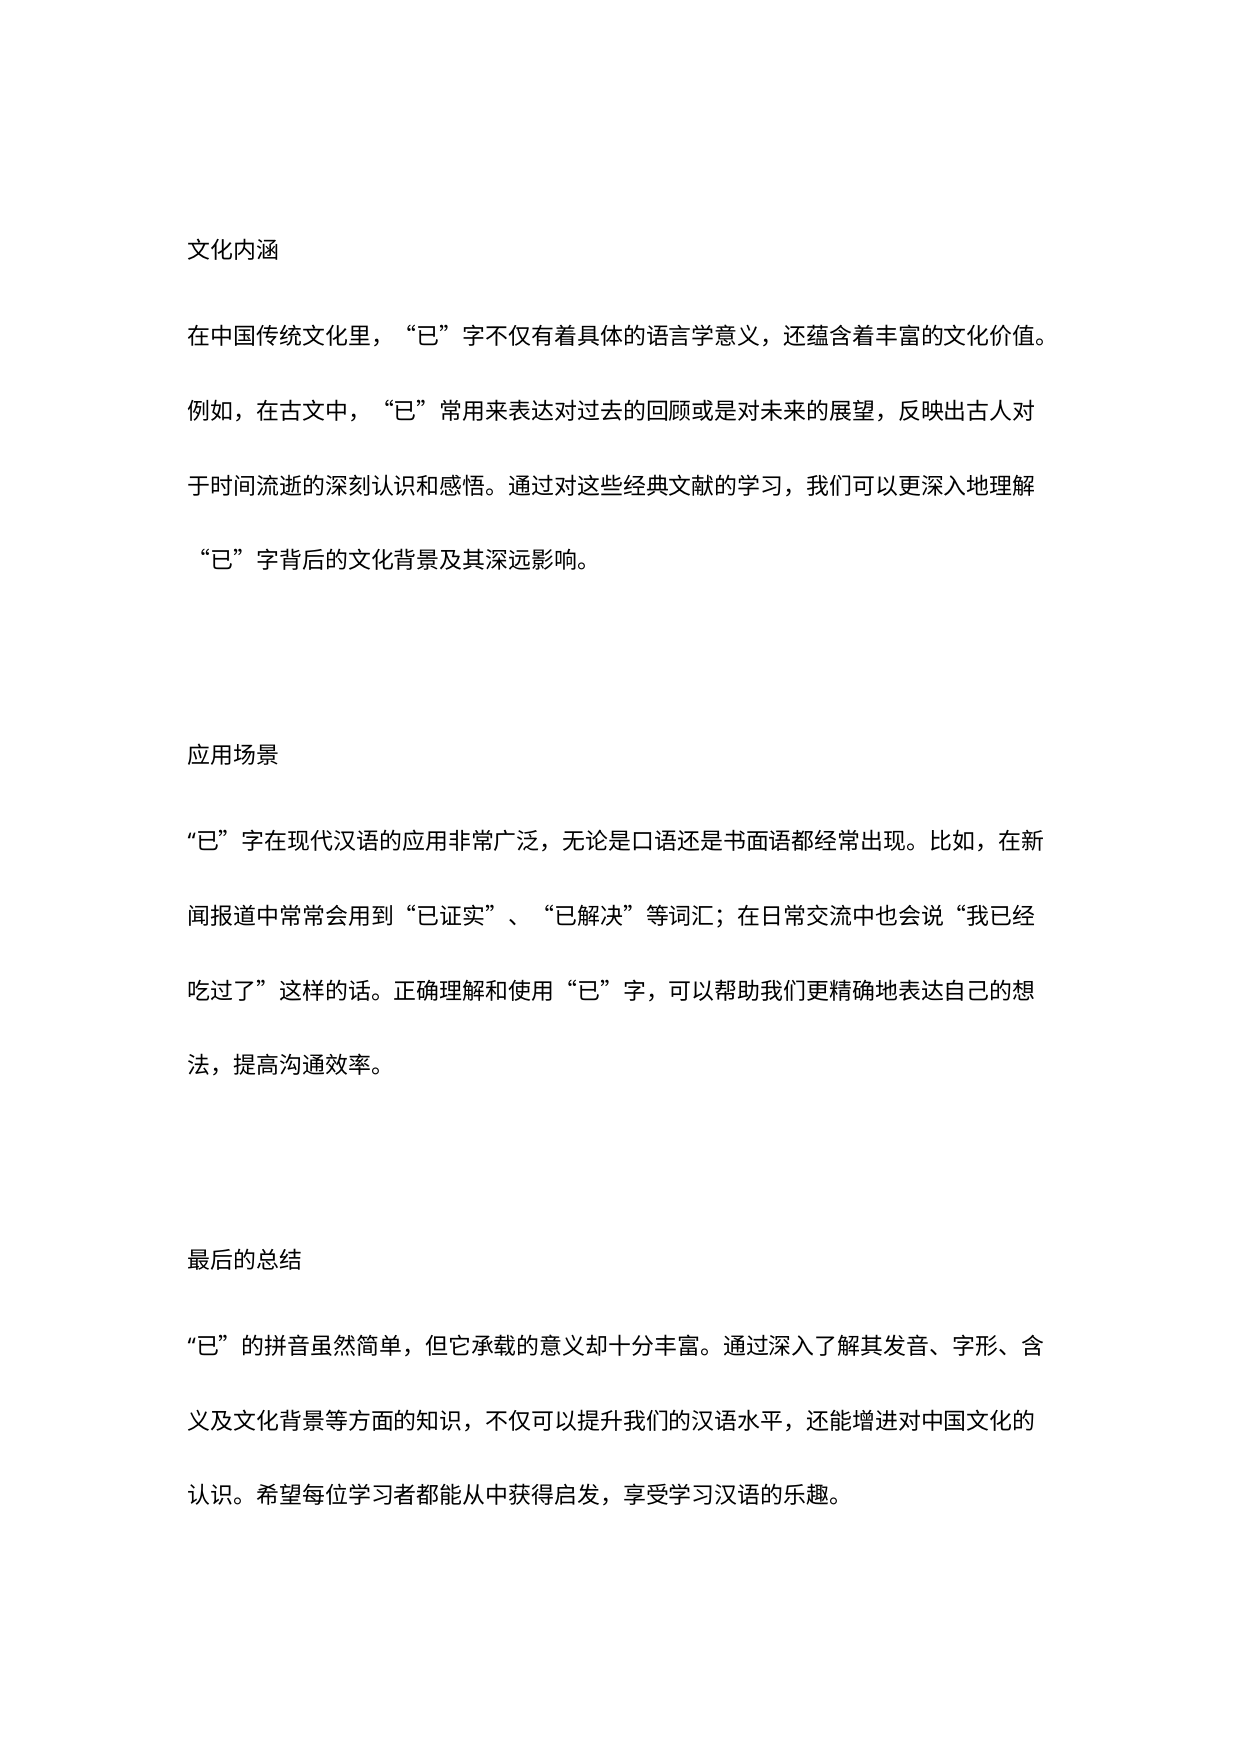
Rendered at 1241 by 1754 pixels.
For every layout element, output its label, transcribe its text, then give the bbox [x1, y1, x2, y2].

text 文化内涵 [187, 216, 1053, 281]
text 最后的总结 [187, 1226, 1053, 1291]
text 在中国传统文化里，“已”字不仅有着具体的语言学意义，还蕴含着丰富的文化价值。例如，在古文中，“已”常用来表达对过去的回顾或是对未来的展望，反映出古人对于时间流逝的深刻认识和感悟。通过对这些经典文献的学习，我们可以更深入地理解“已”字背后的文化背景及其深远影响。 [187, 302, 1053, 591]
text “已”字在现代汉语的应用非常广泛，无论是口语还是书面语都经常出现。比如，在新闻报道中常常会用到“已证实”、“已解决”等词汇；在日常交流中也会说“我已经吃过了”这样的话。正确理解和使用“已”字，可以帮助我们更精确地表达自己的想法，提高沟通效率。 [187, 807, 1053, 1096]
text 应用场景 [187, 721, 1053, 786]
text “已”的拼音虽然简单，但它承载的意义却十分丰富。通过深入了解其发音、字形、含义及文化背景等方面的知识，不仅可以提升我们的汉语水平，还能增进对中国文化的认识。希望每位学习者都能从中获得启发，享受学习汉语的乐趣。 [187, 1312, 1053, 1527]
